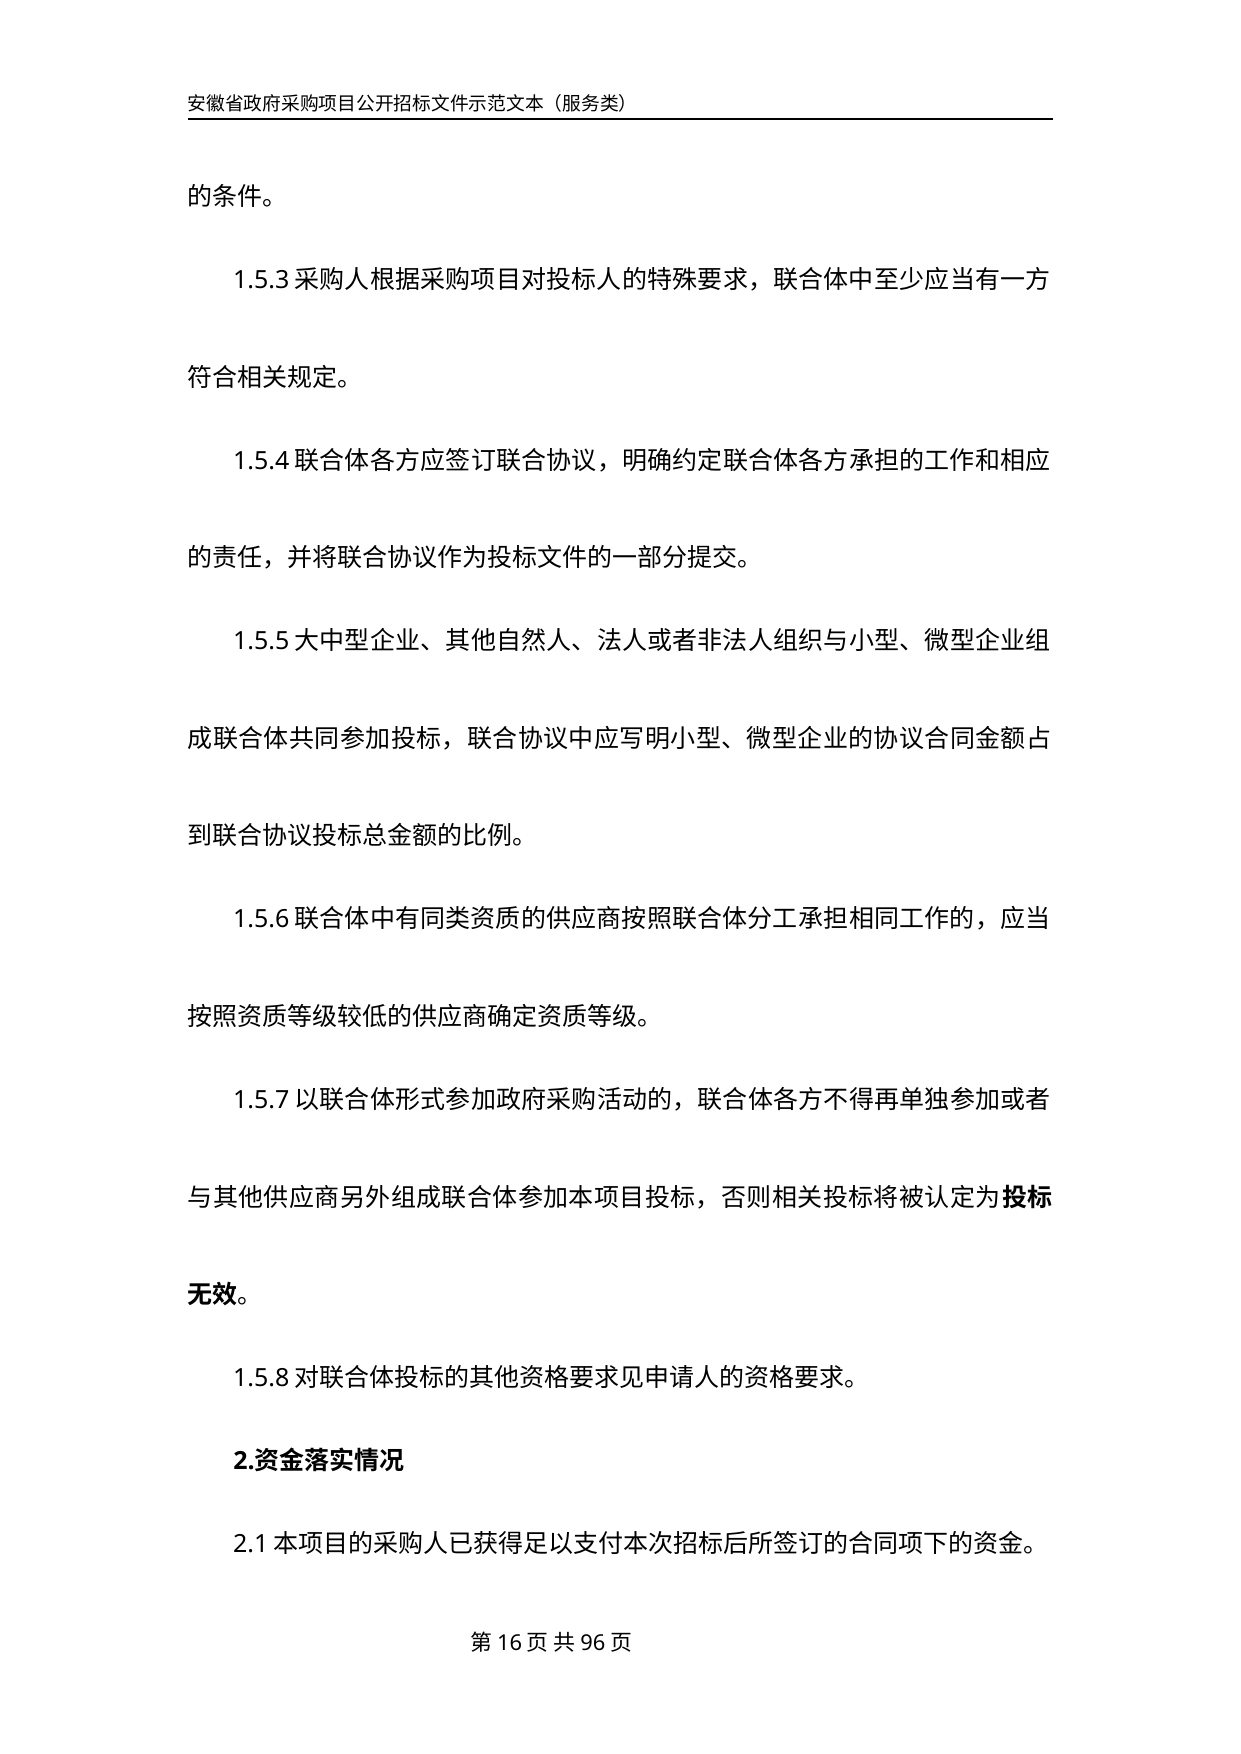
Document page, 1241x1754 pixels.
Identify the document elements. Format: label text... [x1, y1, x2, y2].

text 1.5.6联合体中有同类资质的供应商按照联合体分工承担相同工作的，应当按照资质等级较低的供应商确定资质等级。 [187, 884, 1053, 1047]
text 2.1本项目的采购人已获得足以支付本次招标后所签订的合同项下的资金。 [187, 1509, 1053, 1574]
text 1.5.8对联合体投标的其他资格要求见申请人的资格要求。 [187, 1343, 1053, 1408]
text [187, 162, 1053, 227]
text 2.资金落实情况 [187, 1426, 1053, 1491]
text 1.5.4联合体各方应签订联合协议，明确约定联合体各方承担的工作和相应的责任，并将联合协议作为投标文件的一部分提交。 [187, 426, 1053, 588]
text 1.5.7以联合体形式参加政府采购活动的，联合体各方不得再单独参加或者与其他供应商另外组成联合体参加本项目投标，否则相关投标将被认定为投标无效。 [187, 1065, 1053, 1325]
text 1.5.5大中型企业、其他自然人、法人或者非法人组织与小型、微型企业组成联合体共同参加投标，联合协议中应写明小型、微型企业的协议合同金额占到联合协议投标总金额的比例。 [187, 606, 1053, 866]
text 1.5.3采购人根据采购项目对投标人的特殊要求，联合体中至少应当有一方符合相关规定。 [187, 245, 1053, 408]
